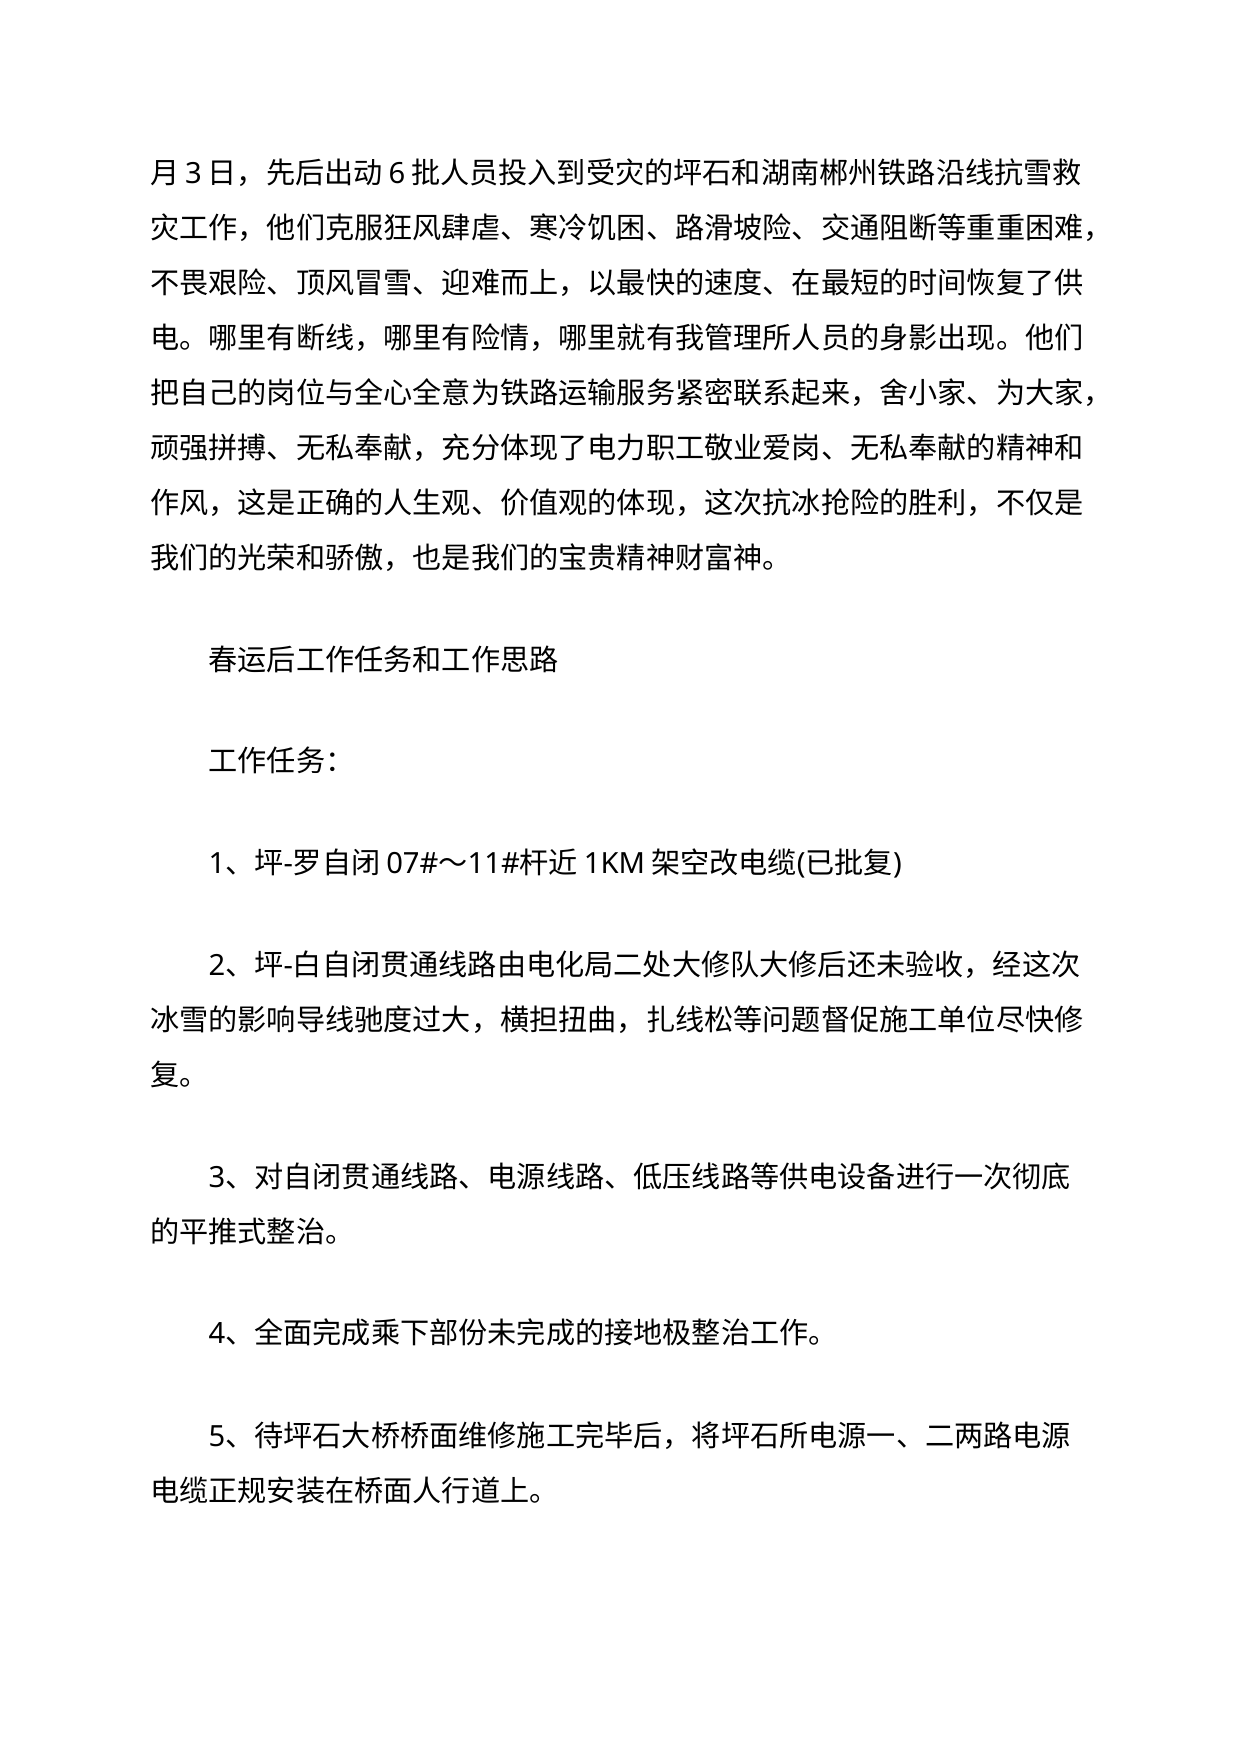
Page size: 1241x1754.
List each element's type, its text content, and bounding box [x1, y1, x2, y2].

text 1、坪-罗自闭07#～11#杆近1KM架空改电缆(已批复) [150, 840, 1090, 882]
text 春运后工作任务和工作思路 [150, 636, 1090, 678]
text 工作任务： [150, 738, 1090, 780]
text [150, 150, 1090, 577]
text 4、全面完成乘下部份未完成的接地极整治工作。 [150, 1310, 1090, 1352]
text 5、待坪石大桥桥面维修施工完毕后，将坪石所电源一、二两路电源电缆正规安装在桥面人行道上。 [150, 1412, 1090, 1509]
text 2、坪-白自闭贯通线路由电化局二处大修队大修后还未验收，经这次冰雪的影响导线驰度过大，横担扭曲，扎线松等问题督促施工单位尽快修复。 [150, 942, 1090, 1094]
text 3、对自闭贯通线路、电源线路、低压线路等供电设备进行一次彻底的平推式整治。 [150, 1153, 1090, 1251]
